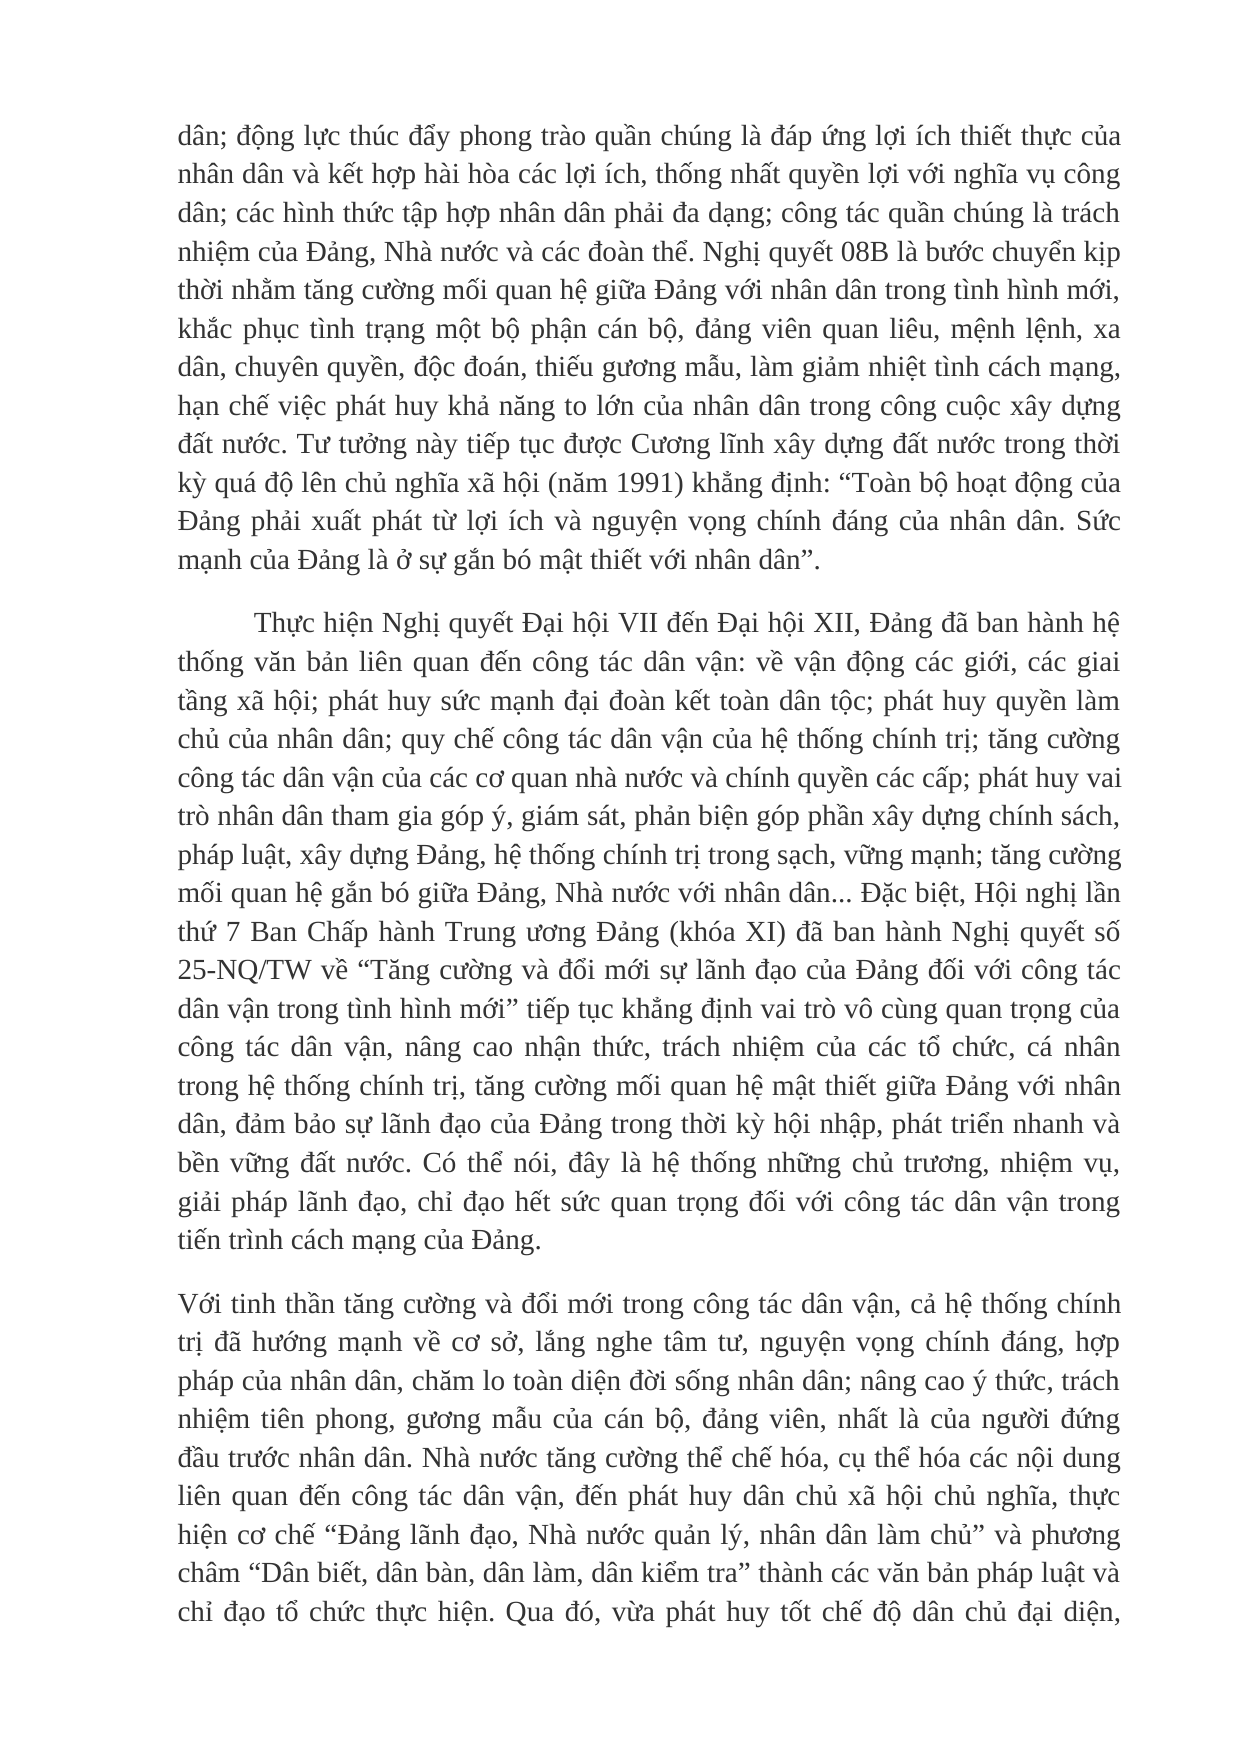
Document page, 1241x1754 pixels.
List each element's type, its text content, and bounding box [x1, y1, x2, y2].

text Thực hiện Nghị quyết Đại hội VII đến Đại hội XII, Đảng đã ban hành hệ thống văn bản liên quan đến công tác dân vận: về vận động các giới, các giai tầng xã hội; phát huy sức mạnh đại đoàn kết toàn dân tộc; phát huy quyền làm chủ của nhân dân; quy chế công tác dân vận của hệ thống chính trị; tăng cường công tác dân vận của các cơ quan nhà nước và chính quyền các cấp; phát huy vai trò nhân dân tham gia góp ý, giám sát, phản biện góp phần xây dựng chính sách, pháp luật, xây dựng Đảng, hệ thống chính trị trong sạch, vững mạnh; tăng cường mối quan hệ gắn bó giữa Đảng, Nhà nước với nhân dân... Đặc biệt, Hội nghị lần thứ 7 Ban Chấp hành Trung ương Đảng (khóa XI) đã ban hành Nghị quyết số 25-NQ/TW về “Tăng cường và đổi mới sự lãnh đạo của Đảng đối với công tác dân vận trong tình hình mới” tiếp tục khẳng định vai trò vô cùng quan trọng của công tác dân vận, nâng cao nhận thức, trách nhiệm của các tổ chức, cá nhân trong hệ thống chính trị, tăng cường mối quan hệ mật thiết giữa Đảng với nhân dân, đảm bảo sự lãnh đạo của Đảng trong thời kỳ hội nhập, phát triển nhanh và bền vững đất nước. Có thể nói, đây là hệ thống những chủ trương, nhiệm vụ, giải pháp lãnh đạo, chỉ đạo hết sức quan trọng đối với công tác dân vận trong tiến trình cách mạng của Đảng. [177, 606, 1122, 1256]
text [177, 118, 1122, 576]
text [177, 1286, 1122, 1628]
